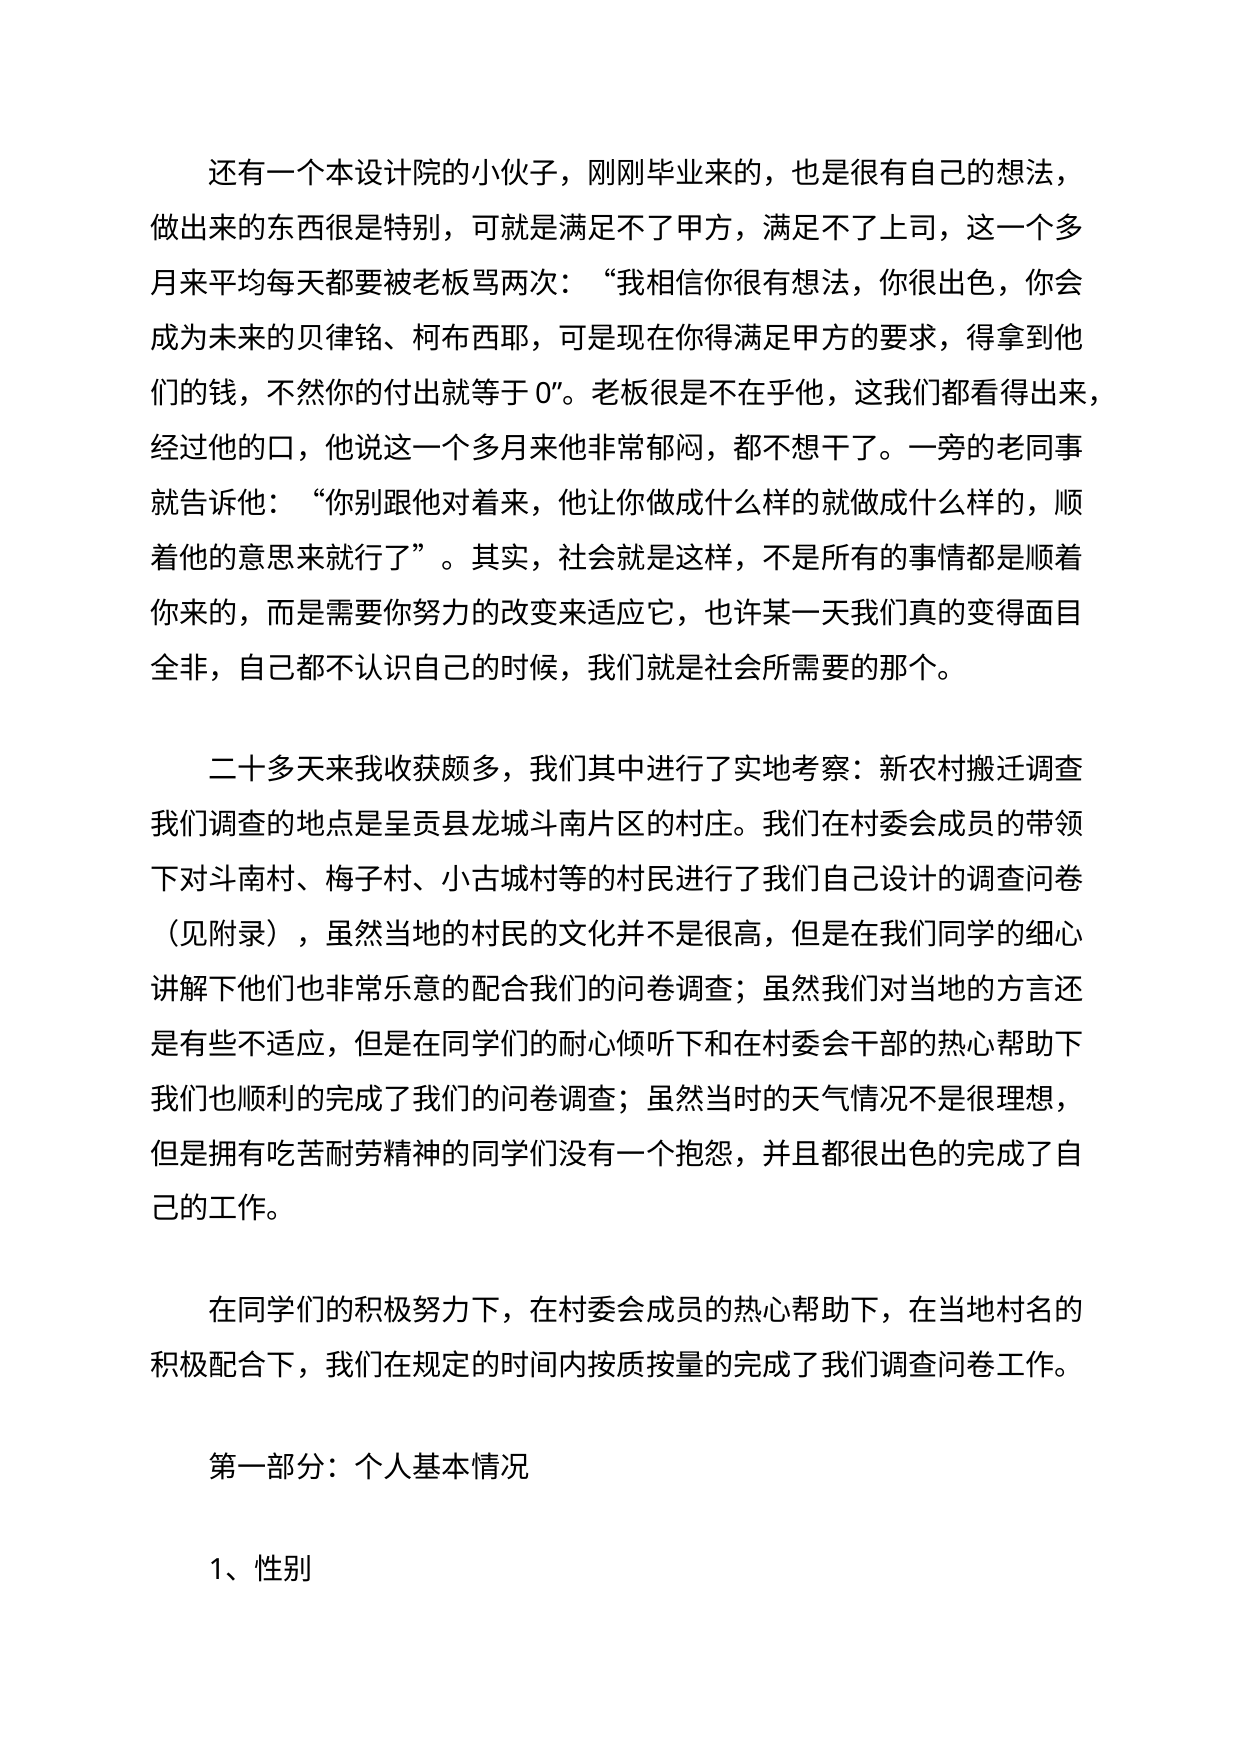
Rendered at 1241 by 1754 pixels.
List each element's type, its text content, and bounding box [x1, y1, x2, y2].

text 还有一个本设计院的小伙子，刚刚毕业来的，也是很有自己的想法，做出来的东西很是特别，可就是满足不了甲方，满足不了上司，这一个多月来平均每天都要被老板骂两次：“我相信你很有想法，你很出色，你会成为未来的贝律铭、柯布西耶，可是现在你得满足甲方的要求，得拿到他们的钱，不然你的付出就等于0”。老板很是不在乎他，这我们都看得出来，经过他的口，他说这一个多月来他非常郁闷，都不想干了。一旁的老同事就告诉他：“你别跟他对着来，他让你做成什么样的就做成什么样的，顺着他的意思来就行了”。其实，社会就是这样，不是所有的事情都是顺着你来的，而是需要你努力的改变来适应它，也许某一天我们真的变得面目全非，自己都不认识自己的时候，我们就是社会所需要的那个。 [150, 150, 1090, 686]
text 第一部分：个人基本情况 [150, 1443, 1090, 1486]
text 1、性别 [150, 1545, 1090, 1588]
text 在同学们的积极努力下，在村委会成员的热心帮助下，在当地村名的积极配合下，我们在规定的时间内按质按量的完成了我们调查问卷工作。 [150, 1287, 1090, 1384]
text 二十多天来我收获颇多，我们其中进行了实地考察：新农村搬迁调查 我们调查的地点是呈贡县龙城斗南片区的村庄。我们在村委会成员的带领下对斗南村、梅子村、小古城村等的村民进行了我们自己设计的调查问卷（见附录），虽然当地的村民的文化并不是很高，但是在我们同学的细心讲解下他们也非常乐意的配合我们的问卷调查；虽然我们对当地的方言还是有些不适应，但是在同学们的耐心倾听下和在村委会干部的热心帮助下我们也顺利的完成了我们的问卷调查；虽然当时的天气情况不是很理想，但是拥有吃苦耐劳精神的同学们没有一个抱怨，并且都很出色的完成了自己的工作。 [150, 746, 1090, 1227]
